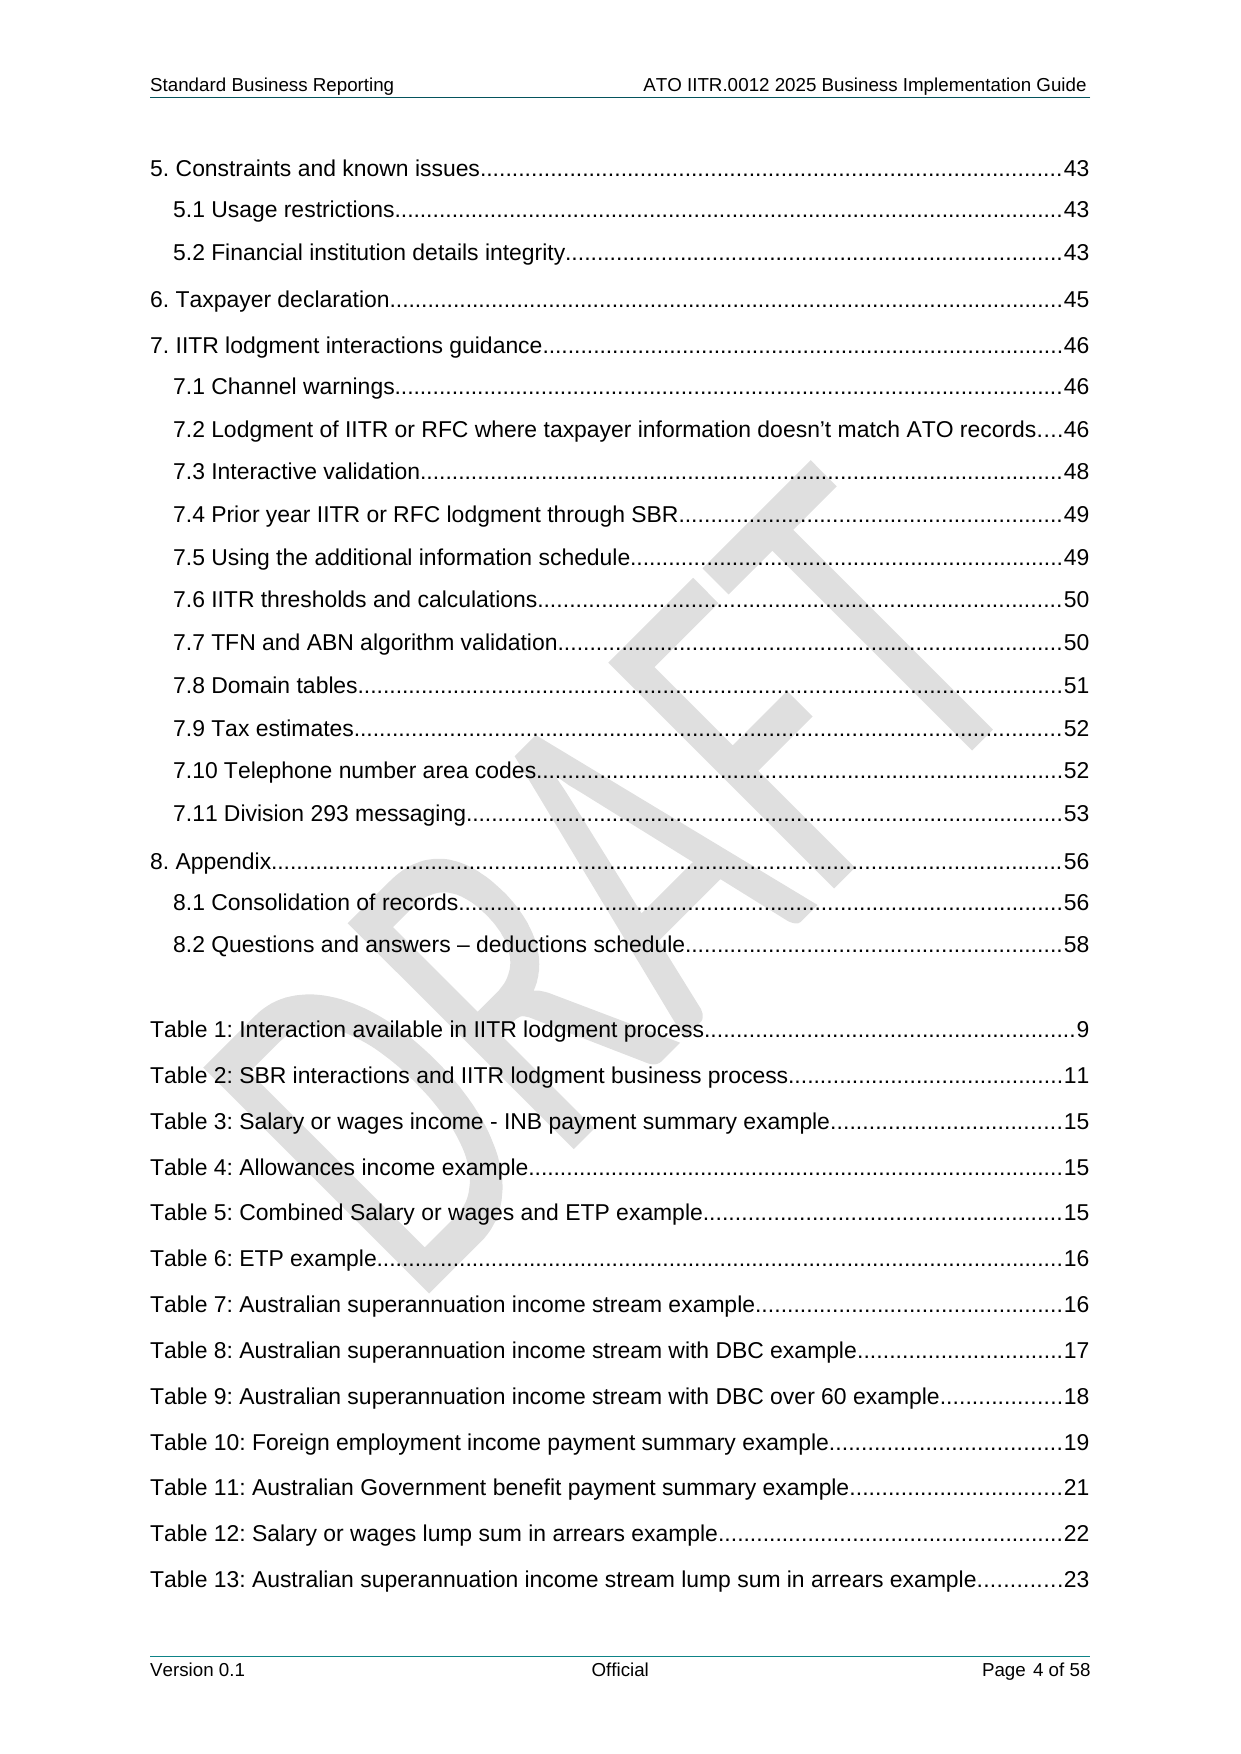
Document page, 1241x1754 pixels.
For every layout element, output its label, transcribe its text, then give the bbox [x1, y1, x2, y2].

text 7.3 Interactive validation 48 [173, 458, 1090, 485]
text Table 2: SBR interactions and IITR lodgment business process 11 [150, 1057, 1090, 1090]
text Table 11: Australian Government benefit payment summary example 21 [150, 1469, 1090, 1502]
text 5. Constraints and known issues 43 [150, 150, 1090, 183]
text Table 7: Australian superannuation income stream example 16 [150, 1286, 1090, 1319]
text Table 5: Combined Salary or wages and ETP example 15 [150, 1194, 1090, 1227]
text Table 3: Salary or wages income - INB payment summary example 15 [150, 1102, 1090, 1136]
text Table 9: Australian superannuation income stream with DBC over 60 example 18 [150, 1377, 1090, 1411]
text Table 13: Australian superannuation income stream lump sum in arrears example 23 [150, 1561, 1090, 1594]
text Table 8: Australian superannuation income stream with DBC example 17 [150, 1332, 1090, 1365]
text Table 12: Salary or wages lump sum in arrears example 22 [150, 1515, 1090, 1548]
text 7. IITR lodgment interactions guidance 46 [150, 327, 1090, 360]
text 8.1 Consolidation of records 56 [173, 888, 1090, 915]
text 7.2 Lodgment of IITR or RFC where taxpayer information doesn’t match ATO records 46 [173, 416, 1090, 442]
text 7.11 Division 293 messaging 53 [173, 800, 1090, 826]
text Table 6: ETP example 16 [150, 1240, 1090, 1273]
text 7.9 Tax estimates 52 [173, 714, 1090, 741]
text 7.7 TFN and ABN algorithm validation 50 [173, 629, 1090, 656]
text 7.4 Prior year IITR or RFC lodgment through SBR 49 [173, 501, 1090, 527]
text 8.2 Questions and answers – deductions schedule 58 [173, 931, 1090, 958]
text 7.6 IITR thresholds and calculations 50 [173, 586, 1090, 613]
text 5.2 Financial institution details integrity 43 [173, 238, 1090, 265]
text 7.5 Using the additional information schedule 49 [173, 544, 1090, 570]
text 6. Taxpayer declaration 45 [150, 281, 1090, 314]
text 7.8 Domain tables 51 [173, 672, 1090, 698]
text Table 4: Allowances income example 15 [150, 1148, 1090, 1182]
text 7.10 Telephone number area codes 52 [173, 757, 1090, 784]
text 7.1 Channel warnings 46 [173, 373, 1090, 399]
text Table 1: Interaction available in IITR lodgment process 9 [150, 1011, 1090, 1044]
text 5.1 Usage restrictions 43 [173, 196, 1090, 222]
text 8. Appendix 56 [150, 843, 1090, 876]
text Table 10: Foreign employment income payment summary example 19 [150, 1423, 1090, 1457]
